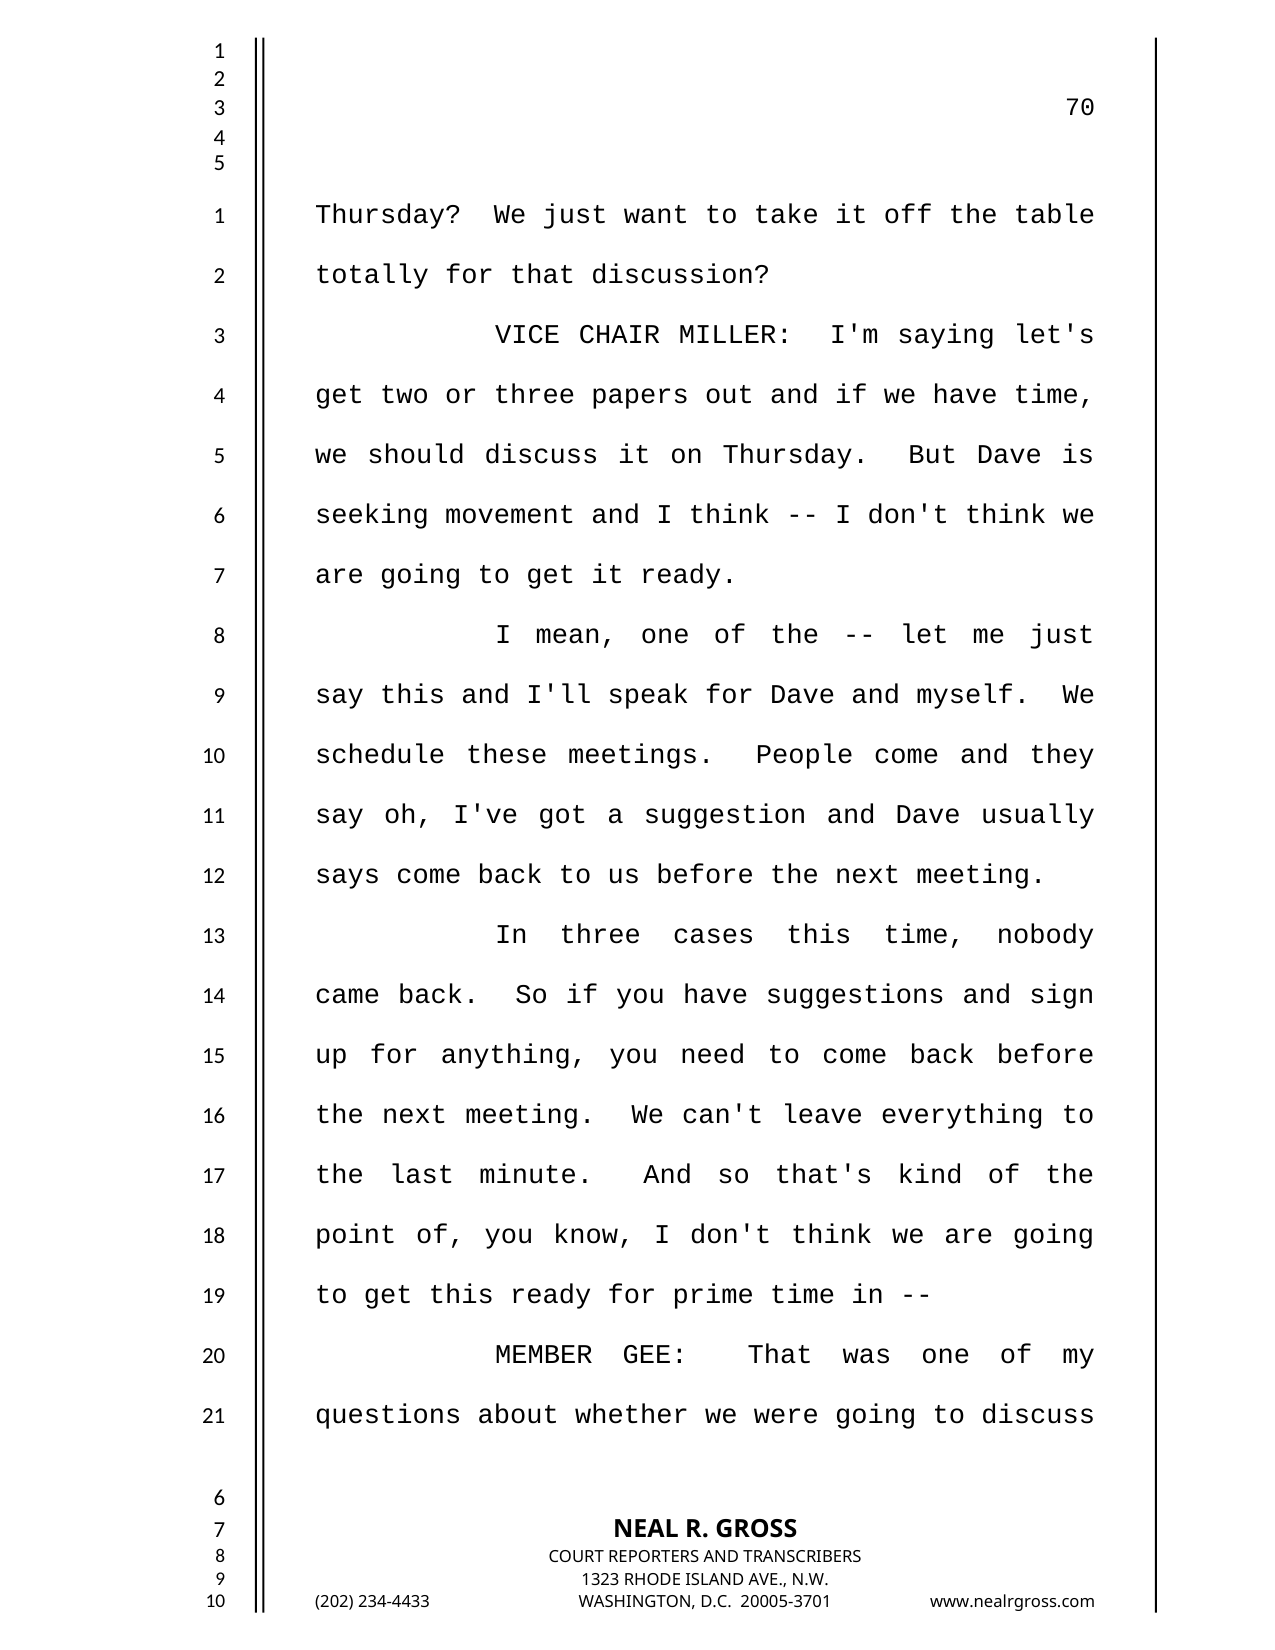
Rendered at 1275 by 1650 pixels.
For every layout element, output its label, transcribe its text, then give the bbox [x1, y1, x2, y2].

text In three cases this time, nobody came back. So if you have suggestions and sign up for anything, you need to come back before the next meeting. We can't leave everything to the last minute. And so that's kind of the point of, you know, I don't think we are going to get this ready for prime time in -- [315, 896, 1095, 1316]
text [315, 1316, 1095, 1436]
text VICE CHAIR MILLER: I'm saying let's get two or three papers out and if we have time, we should discuss it on Thursday. But Dave is seeking movement and I think -- I don't think we are going to get it ready. [315, 296, 1095, 596]
text I mean, one of the -- let me just say this and I'll speak for Dave and myself. We schedule these meetings. People come and they say oh, I've got a suggestion and Dave usually says come back to us before the next meeting. [315, 596, 1095, 896]
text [315, 176, 1095, 296]
